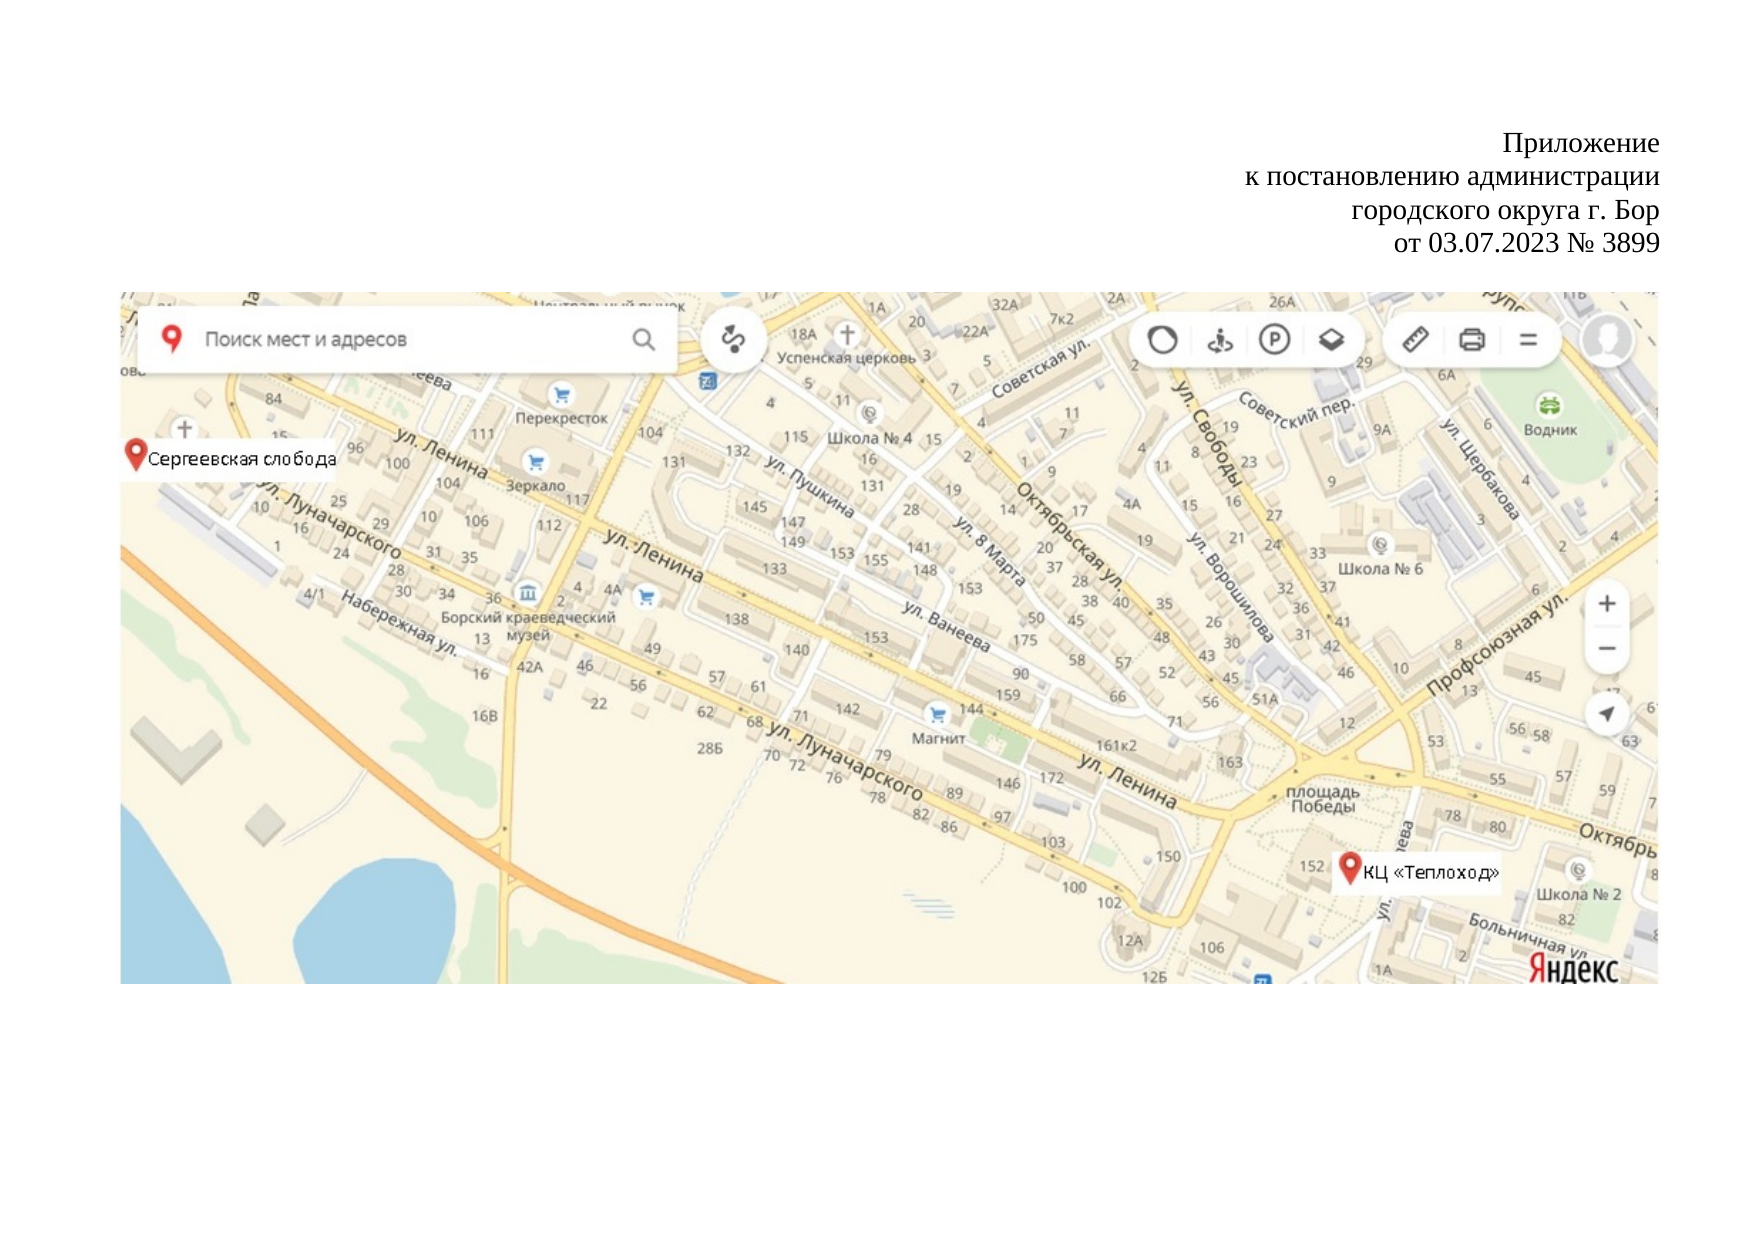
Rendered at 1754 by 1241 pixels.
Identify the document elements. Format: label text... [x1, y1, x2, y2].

text от 03.07.2023 № 3899 [118, 225, 1660, 259]
text городского округа г. Бор [118, 192, 1660, 225]
text Приложение [118, 125, 1660, 158]
picture [118, 292, 1661, 984]
text к постановлению администрации [118, 158, 1660, 192]
